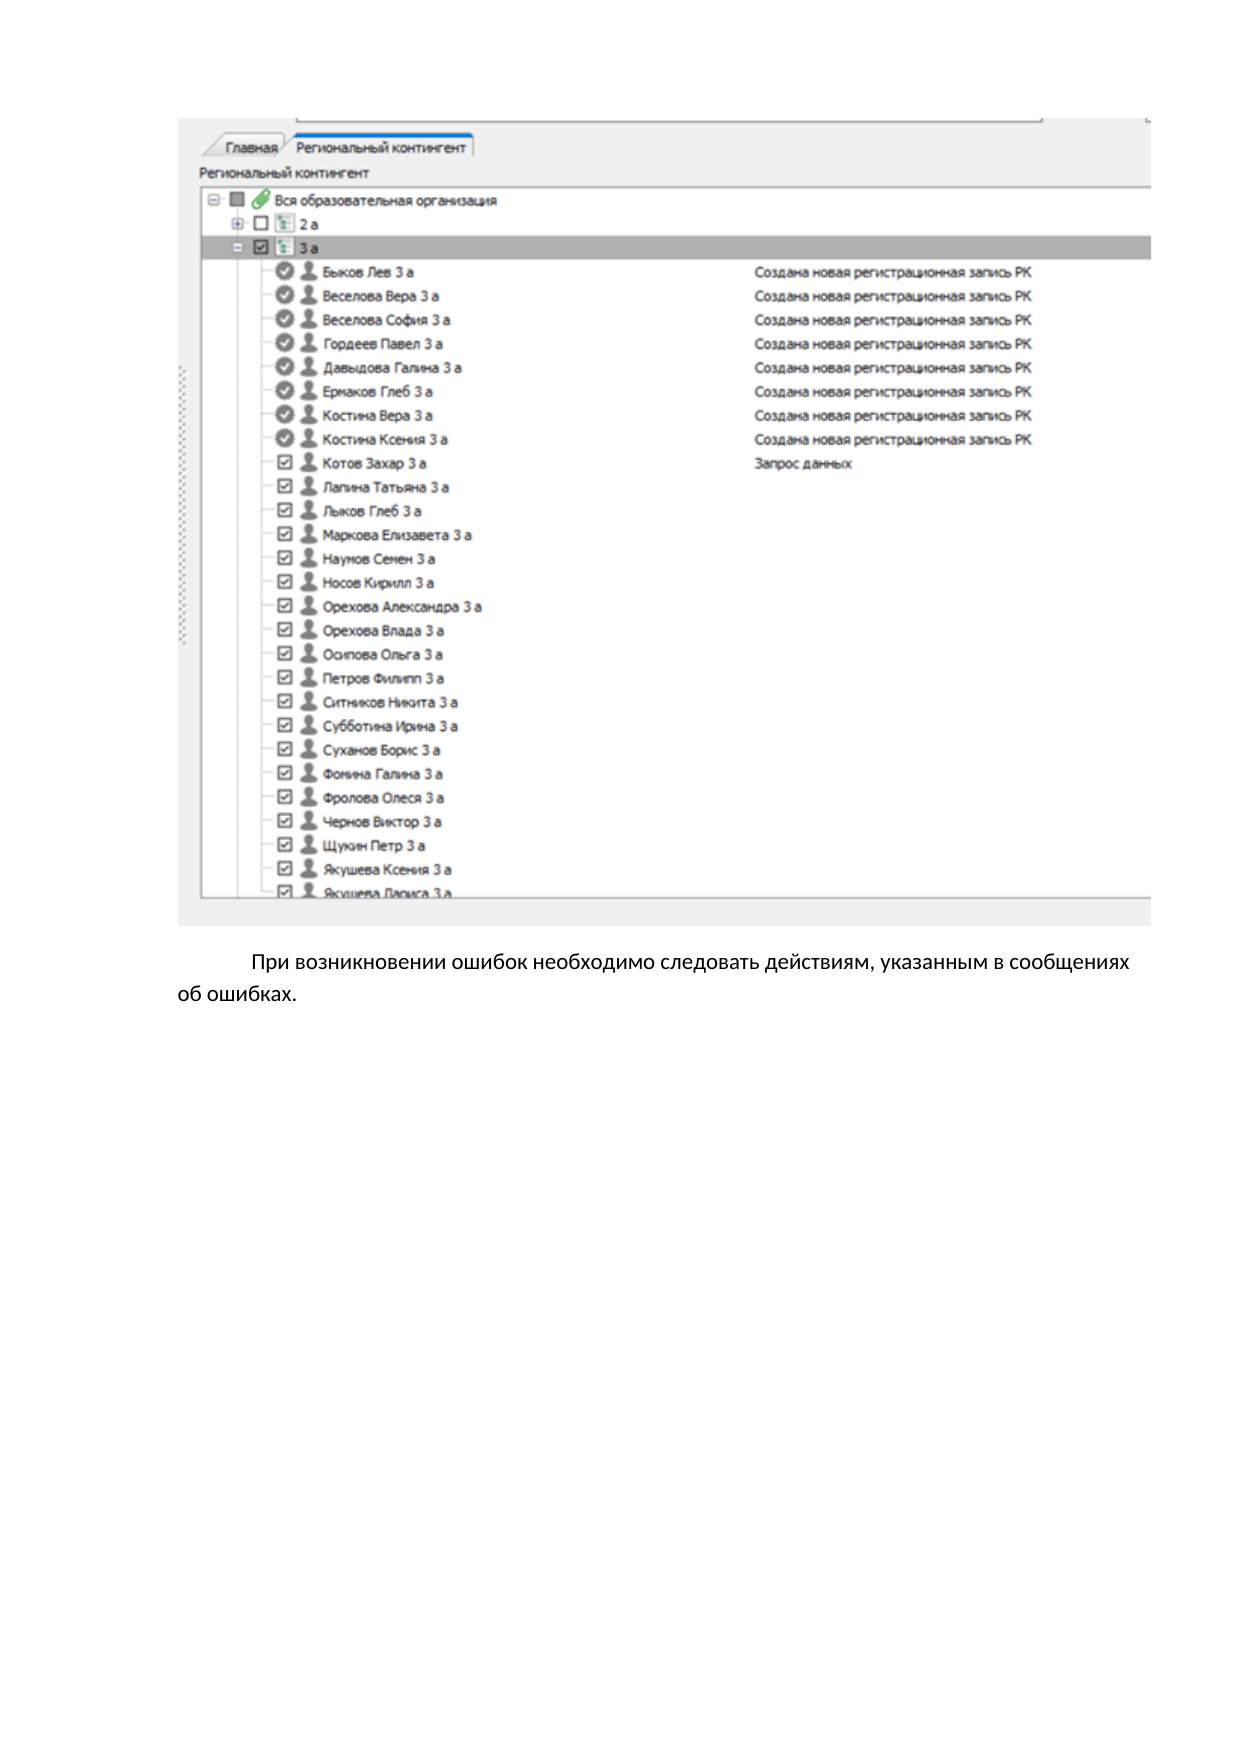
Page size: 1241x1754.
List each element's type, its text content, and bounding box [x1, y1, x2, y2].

picture [177, 118, 1152, 926]
text При возникновении ошибок необходимо следовать действиям, указанным в сообщениях об ошибках. [177, 947, 1152, 1007]
